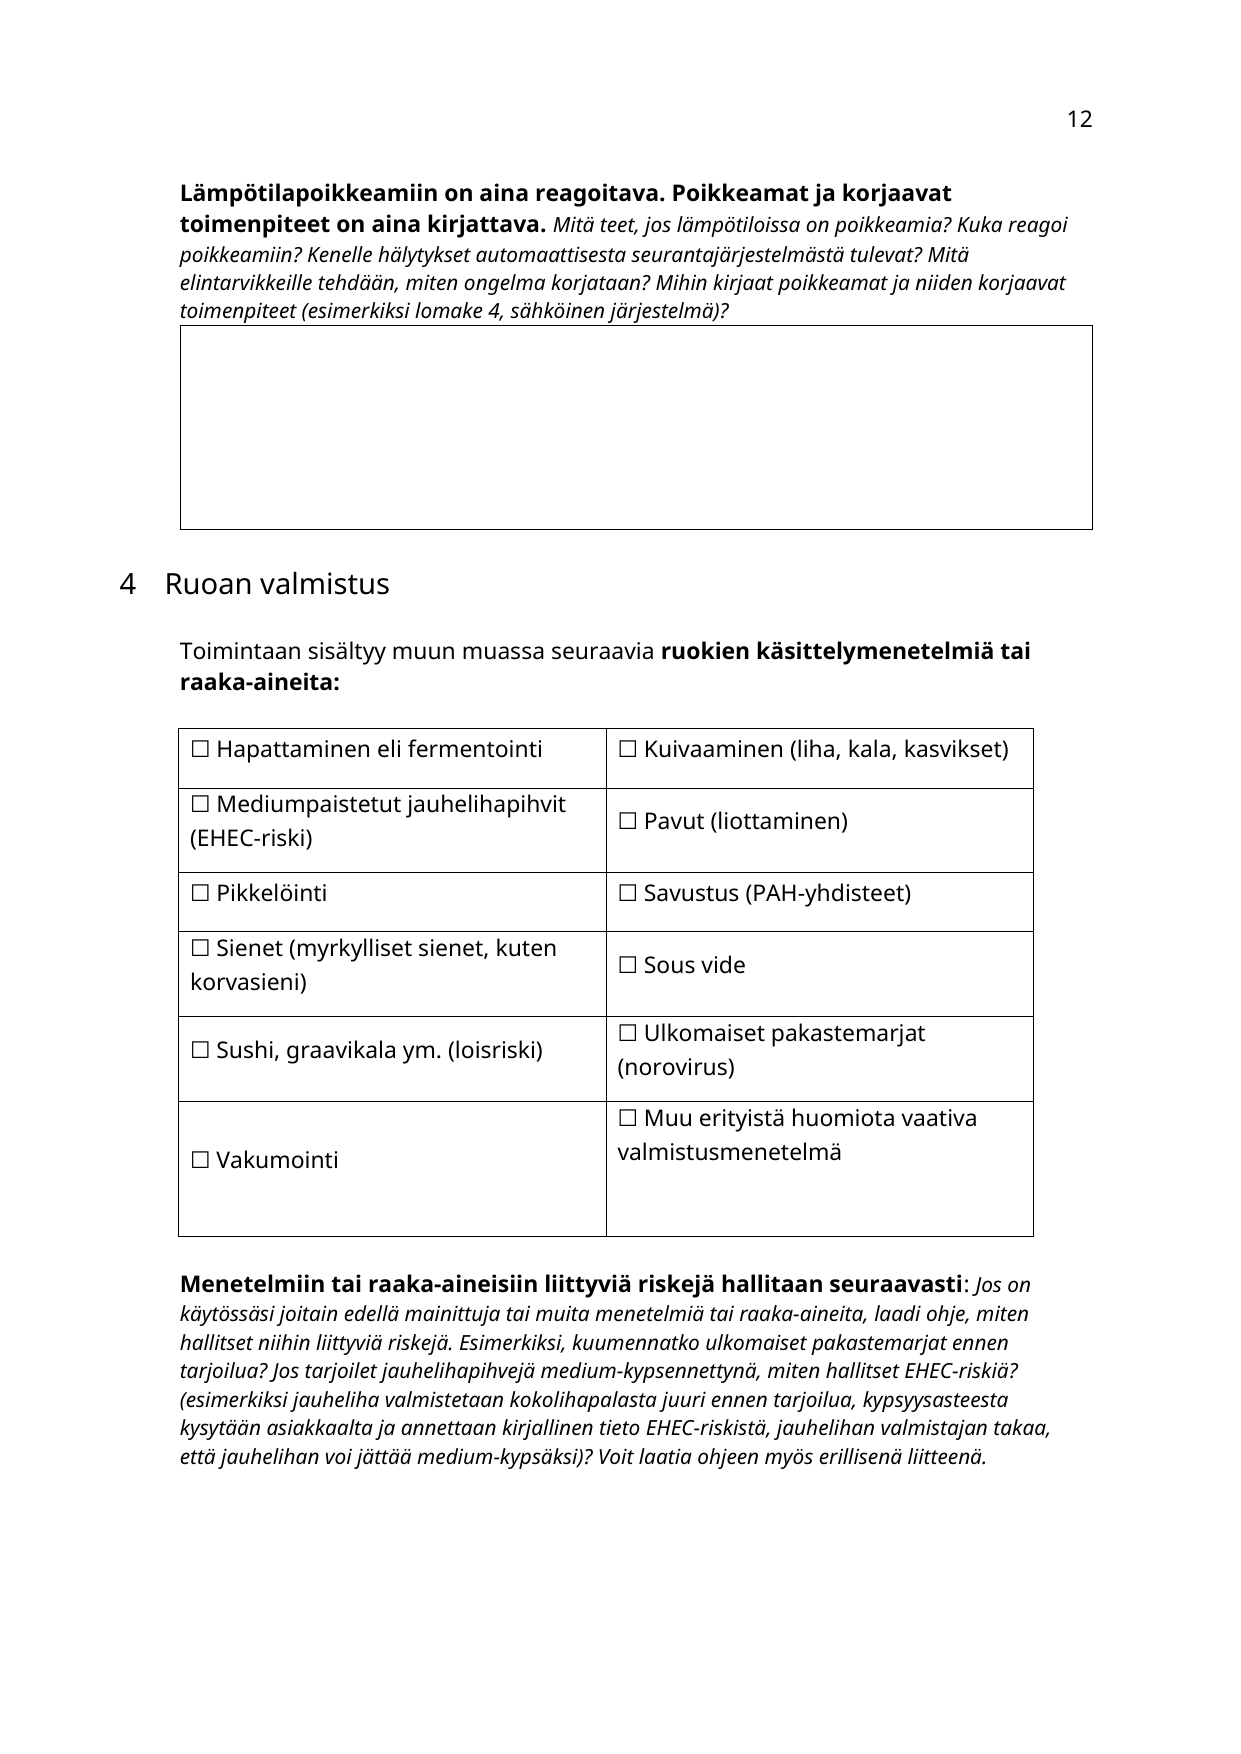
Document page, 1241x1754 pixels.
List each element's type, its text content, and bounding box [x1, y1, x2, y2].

subtitle Ruoan valmistus [119, 564, 1093, 603]
table_header Kuivaaminen (liha, kala, kasvikset) [607, 729, 1033, 787]
text Menetelmiin tai raaka-aineisiin liittyviä riskejä hallitaan seuraavasti: Jos on käytössäsi joitain edellä mainittuja tai muita menetelmiä tai raaka-aineita, laadi ohje, miten hallitset niihin liittyviä riskejä. Esimerkiksi, kuumennatko ulkomaiset pakastemarjat ennen tarjoilua? Jos tarjoilet jauhelihapihvejä medium-kypsennettynä, miten hallitset EHEC-riskiä? (esimerkiksi jauheliha valmistetaan kokolihapalasta juuri ennen tarjoilua, kypsyysasteesta kysytään asiakkaalta ja annettaan kirjallinen tieto EHEC-riskistä, jauhelihan valmistajan takaa, että jauhelihan voi jättää medium-kypsäksi)? Voit laatia ohjeen myös erillisenä liitteenä. [179, 1268, 1093, 1470]
table_cell Pikkelöinti [179, 873, 606, 931]
table_cell Pavut (liottaminen) [607, 789, 1033, 872]
text Toimintaan sisältyy muun muassa seuraavia ruokien käsittelymenetelmiä tai raaka-aineita: [179, 634, 1093, 697]
table_cell Sushi, graavikala ym. (loisriski) [179, 1017, 606, 1101]
table_cell Muu erityistä huomiota vaativa valmistusmenetelmä [607, 1102, 1033, 1236]
table_cell Sous vide [607, 932, 1033, 1016]
table_header [181, 326, 1092, 529]
text Lämpötilapoikkeamiin on aina reagoitava. Poikkeamat ja korjaavat toimenpiteet on aina kirjattava. Mitä teet, jos lämpötiloissa on poikkeamia? Kuka reagoi poikkeamiin? Kenelle hälytykset automaattisesta seurantajärjestelmästä tulevat? Mitä elintarvikkeille tehdään, miten ongelma korjataan? Mihin kirjaat poikkeamat ja niiden korjaavat toimenpiteet (esimerkiksi lomake 4, sähköinen järjestelmä)? [179, 177, 1093, 325]
table_cell Sienet (myrkylliset sienet, kuten korvasieni) [179, 932, 606, 1016]
table_cell Ulkomaiset pakastemarjat (norovirus) [607, 1017, 1033, 1101]
table_header Hapattaminen eli fermentointi [179, 729, 606, 787]
table_cell Mediumpaistetut jauhelihapihvit (EHEC-riski) [179, 789, 606, 872]
table_cell Savustus (PAH-yhdisteet) [607, 873, 1033, 931]
table_cell Vakumointi [179, 1102, 606, 1236]
